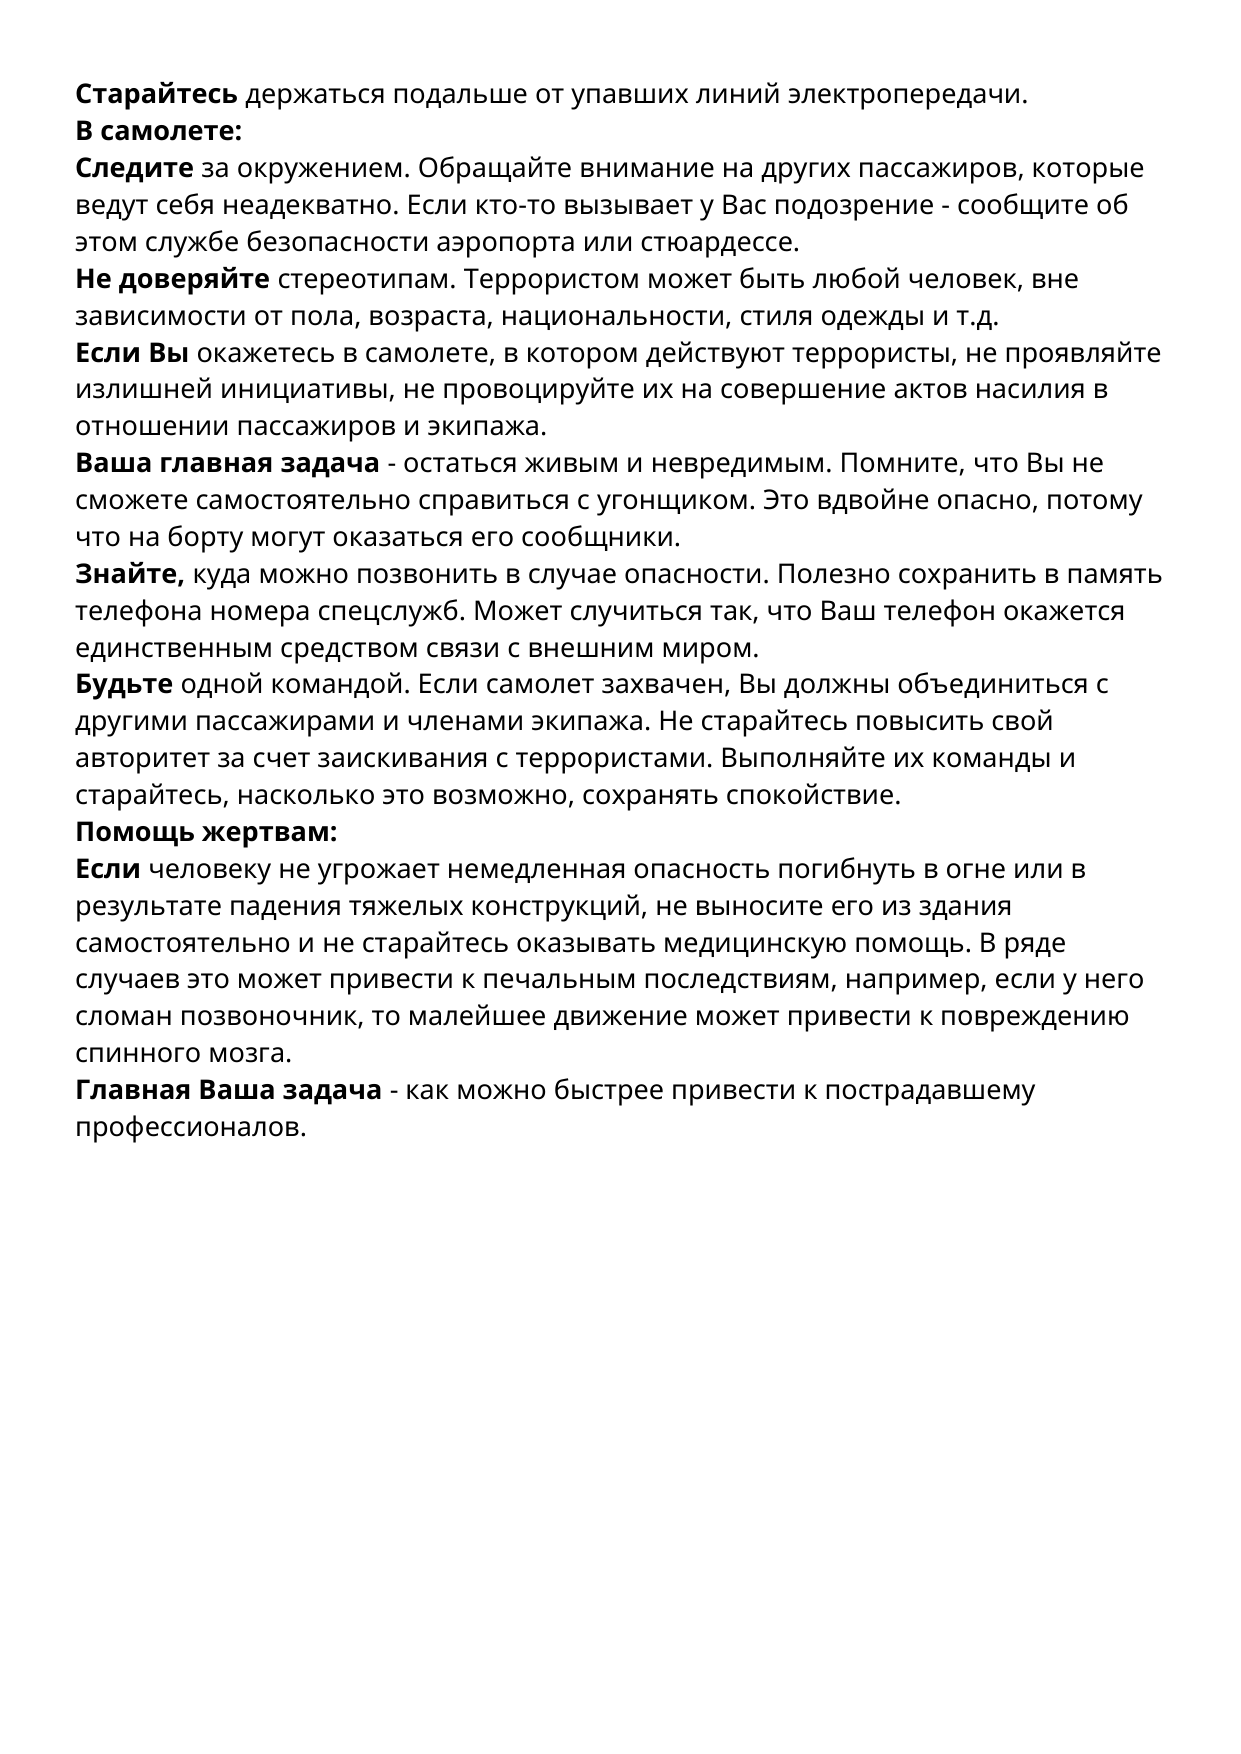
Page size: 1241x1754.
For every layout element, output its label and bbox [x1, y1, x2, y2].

text [75, 75, 1165, 1144]
